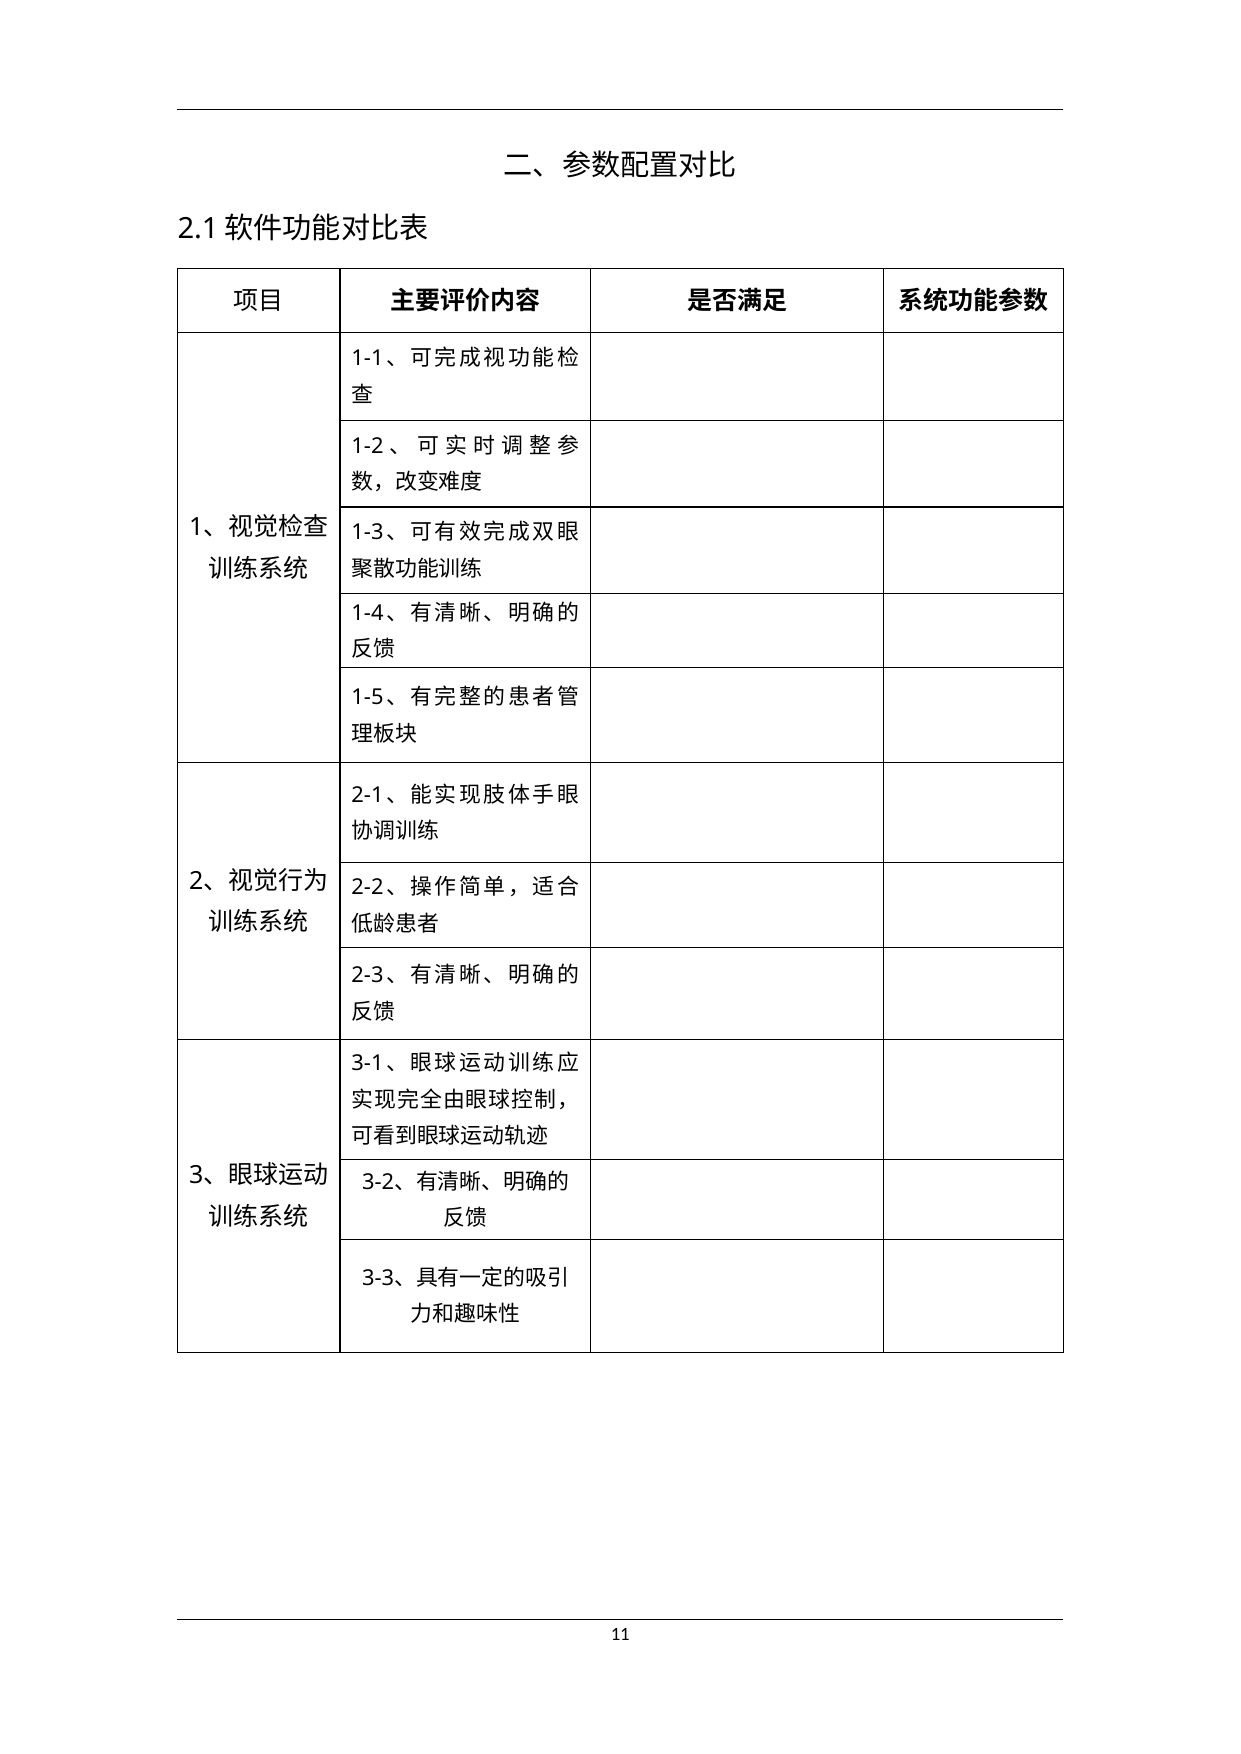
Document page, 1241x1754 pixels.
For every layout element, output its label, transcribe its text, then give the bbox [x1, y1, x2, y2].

table_cell 1-1、可完成视功能检查 [341, 333, 590, 420]
table_cell [884, 594, 1063, 667]
table_cell [591, 333, 883, 420]
table_cell [591, 508, 883, 593]
text 2.1软件功能对比表 [177, 205, 1063, 247]
table_cell 2、视觉行为训练系统 [178, 763, 339, 1039]
table_cell [884, 668, 1063, 762]
table_cell [884, 1240, 1063, 1352]
table_header 项目 [178, 269, 339, 332]
table_header 系统功能参数 [884, 269, 1063, 332]
table_cell [591, 668, 883, 762]
table_cell [591, 1040, 883, 1159]
table_cell 1-2、可实时调整参数，改变难度 [341, 421, 590, 506]
table_cell 3、眼球运动训练系统 [178, 1040, 339, 1352]
table_cell 1-5、有完整的患者管理板块 [341, 668, 590, 762]
table_cell 3-3、具有一定的吸引力和趣味性 [341, 1240, 590, 1352]
table_cell [591, 1160, 883, 1239]
table_header 是否满足 [591, 269, 883, 332]
table_cell 1-3、可有效完成双眼聚散功能训练 [341, 508, 590, 593]
table_cell [884, 1040, 1063, 1159]
table_cell 2-1、能实现肢体手眼协调训练 [341, 763, 590, 862]
table_cell [884, 863, 1063, 947]
table_cell [884, 333, 1063, 420]
table_cell [884, 763, 1063, 862]
table_cell [884, 421, 1063, 506]
table_cell [884, 1160, 1063, 1239]
table_cell 2-3、有清晰、明确的反馈 [341, 948, 590, 1039]
table_header 主要评价内容 [341, 269, 590, 332]
table_cell [884, 508, 1063, 593]
table_cell [591, 1240, 883, 1352]
table_cell [591, 948, 883, 1039]
table_cell [884, 948, 1063, 1039]
table_cell 1-4、有清晰、明确的反馈 [341, 594, 590, 667]
table_cell [591, 763, 883, 862]
table_cell 3-1、眼球运动训练应实现完全由眼球控制，可看到眼球运动轨迹 [341, 1040, 590, 1159]
table_cell [591, 863, 883, 947]
text 二、参数配置对比 [177, 142, 1063, 184]
table_cell [591, 421, 883, 506]
table_cell [591, 594, 883, 667]
table_cell 2-2、操作简单，适合低龄患者 [341, 863, 590, 947]
table_cell 1、视觉检查训练系统 [178, 333, 339, 762]
table_cell 3-2、有清晰、明确的反馈 [341, 1160, 590, 1239]
